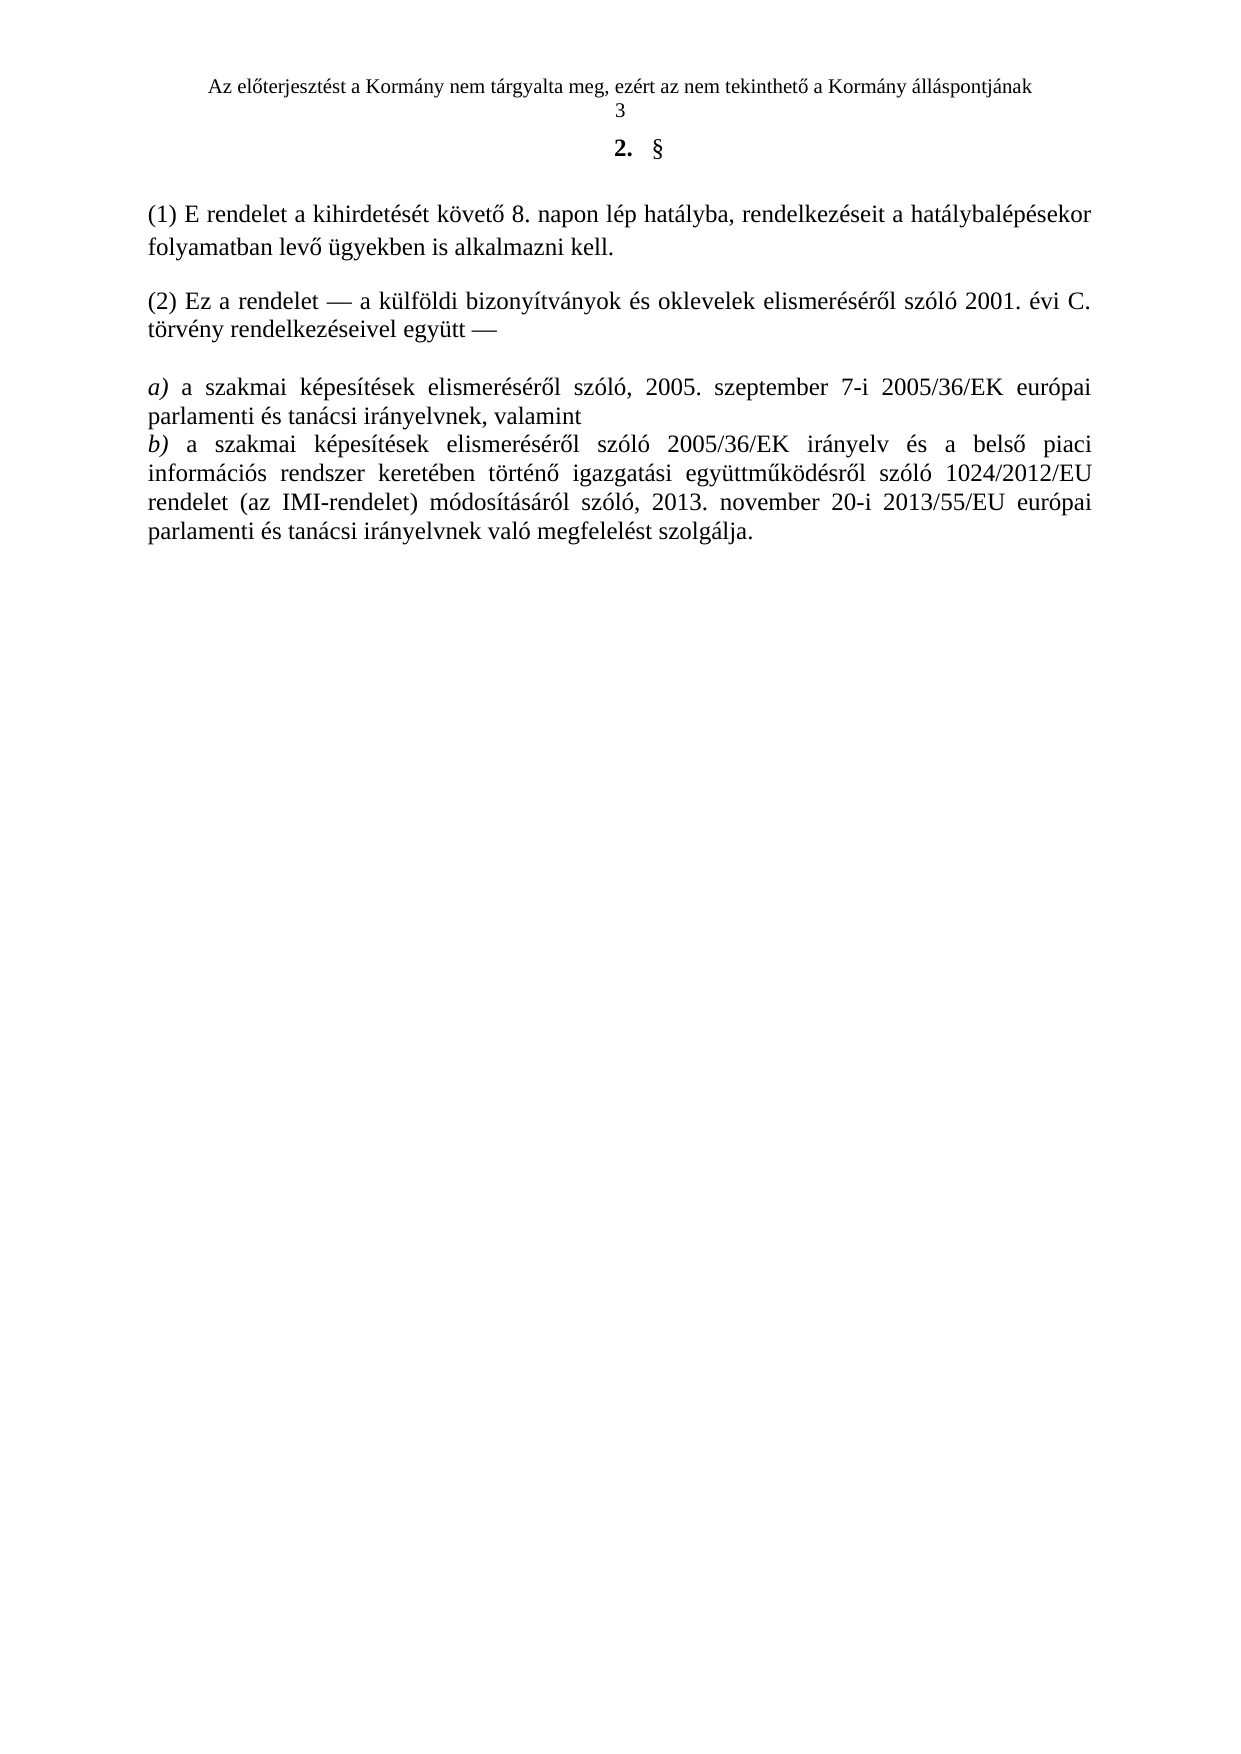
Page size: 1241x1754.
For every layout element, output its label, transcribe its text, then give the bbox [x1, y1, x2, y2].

text a) a szakmai képesítések elismeréséről szóló, 2005. szeptember 7-i 2005/36/EK európai parlamenti és tanácsi irányelvnek, valamint [148, 372, 1093, 429]
text (1) E rendelet a kihirdetését követő 8. napon lép hatályba, rendelkezéseit a hatálybalépésekor folyamatban levő ügyekben is alkalmazni kell. [148, 199, 1093, 261]
text (2) Ez a rendelet — a külföldi bizonyítványok és oklevelek elismeréséről szóló 2001. évi C. törvény rendelkezéseivel együtt — [148, 286, 1093, 343]
text b) a szakmai képesítések elismeréséről szóló 2005/36/EK irányelv és a belső piaci információs rendszer keretében történő igazgatási együttműködésről szóló 1024/2012/EU rendelet (az IMI-rendelet) módosításáról szóló, 2013. november 20-i 2013/55/EU európai parlamenti és tanácsi irányelvnek való megfelelést szolgálja. [148, 429, 1093, 544]
list § [185, 133, 1093, 162]
